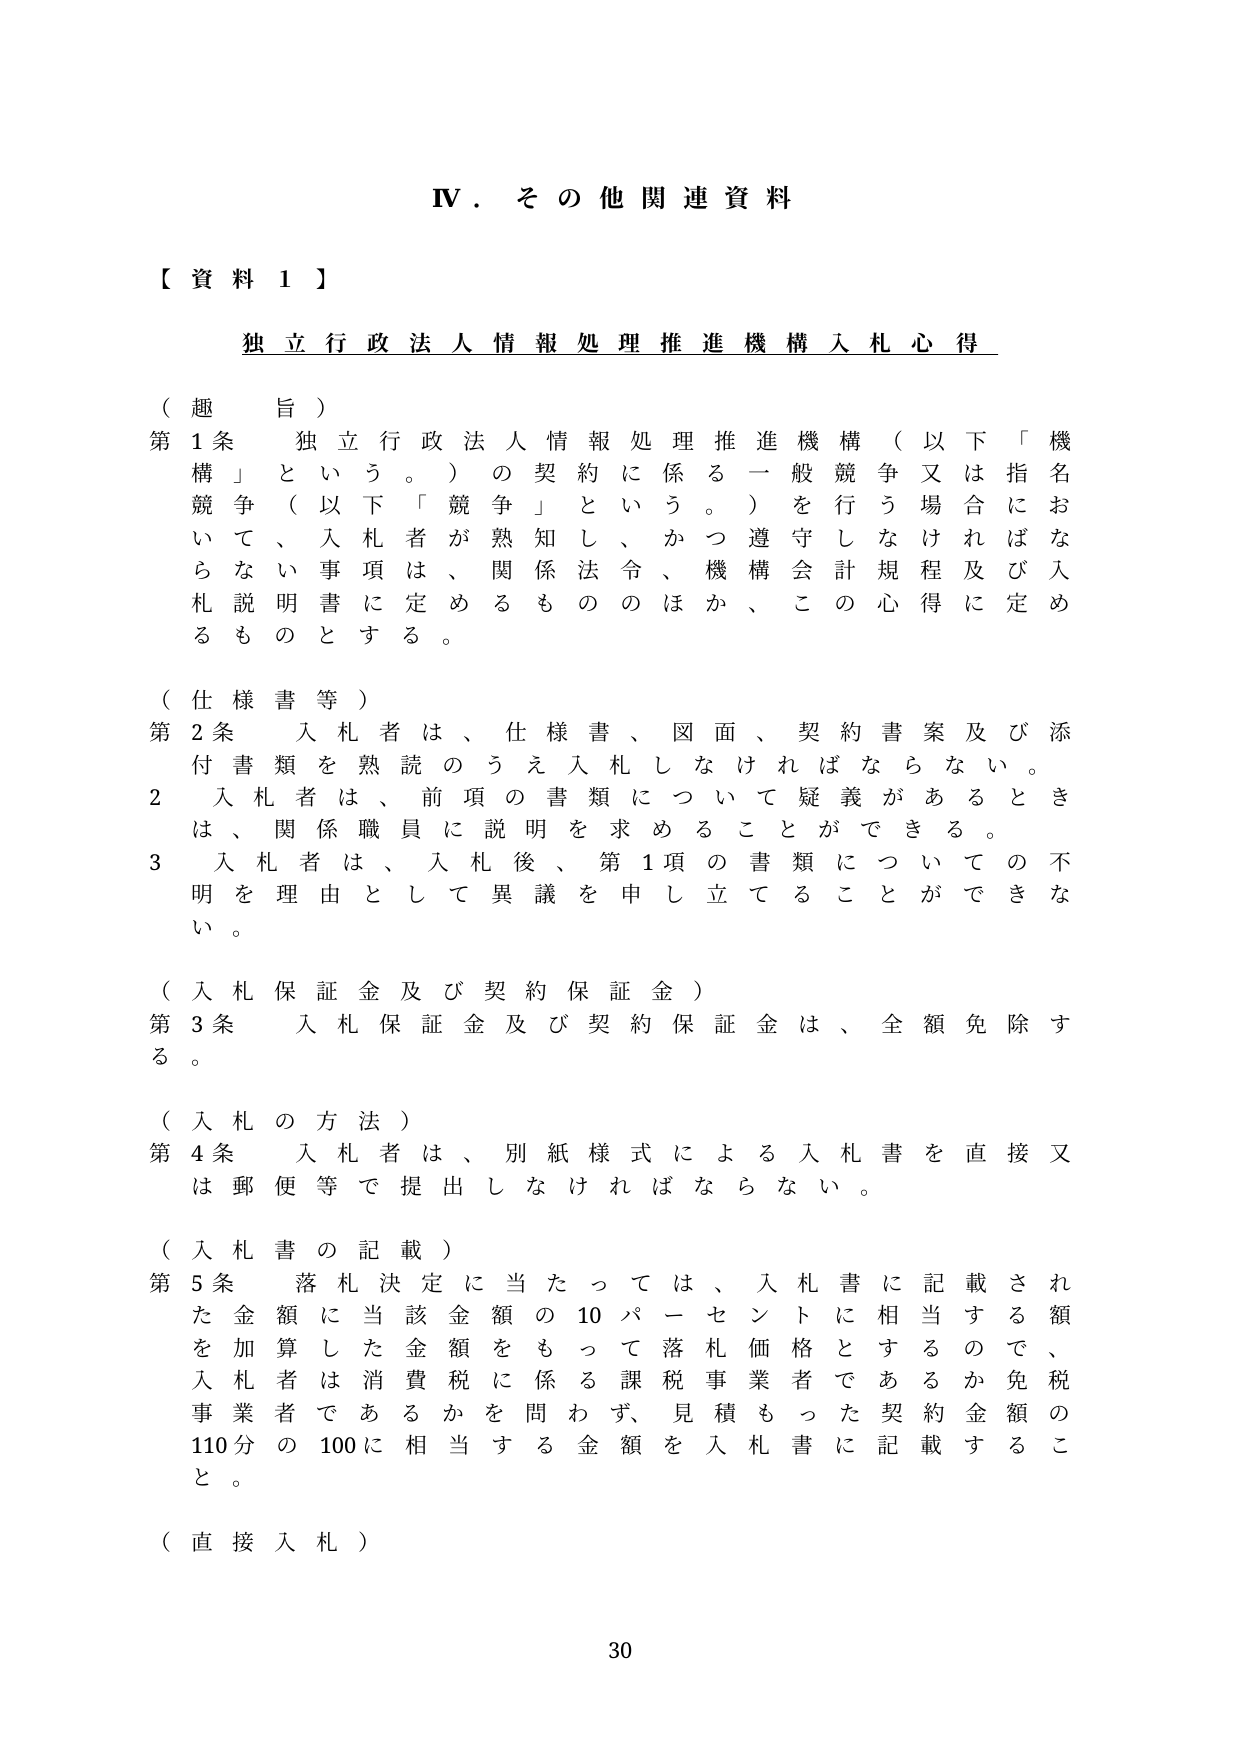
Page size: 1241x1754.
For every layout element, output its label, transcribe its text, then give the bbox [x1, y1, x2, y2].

text （入札書の記載） [149, 1233, 1091, 1266]
text 3 入札者は、入札後、第1項の書類についての不明を理由として異議を申し立てることができない。 [149, 844, 1091, 942]
text 2 入札者は、前項の書類について疑義があるときは、関係職員に説明を求めることができる。 [149, 780, 1091, 844]
text 独立行政法人情報処理推進機構入札心得 [149, 326, 1091, 359]
text 第1条 独立行政法人情報処理推進機構（以下「機構」という。）の契約に係る一般競争又は指名競争（以下「競争」という。）を行う場合において、入札者が熟知し、かつ遵守しなければならない事項は、関係法令、機構会計規程及び入札説明書に定めるもののほか、この心得に定めるものとする。 [149, 423, 1091, 650]
text 第2条 入札者は、仕様書、図面、契約書案及び添付書類を熟読のうえ入札しなければならない。 [149, 715, 1091, 780]
text 第5条 落札決定に当たっては、入札書に記載された金額に当該金額の10パーセントに相当する額を加算した金額をもって落札価格とするので、入札者は消費税に係る課税事業者であるか免税事業者であるかを問わず、見積もった契約金額の110分の100に相当する金額を入札書に記載すること。 [149, 1266, 1091, 1492]
text 第4条 入札者は、別紙様式による入札書を直接又は郵便等で提出しなければならない。 [149, 1136, 1091, 1201]
text （入札の方法） [149, 1104, 1091, 1136]
text （入札保証金及び契約保証金） [149, 974, 1091, 1007]
text 【資料１】 [149, 261, 1091, 294]
text 第3条 入札保証金及び契約保証金は、全額免除する。 [149, 1007, 1091, 1071]
text （直接入札） [149, 1525, 1091, 1557]
text Ⅳ．その他関連資料 [149, 164, 1091, 229]
text （仕様書等） [149, 683, 1091, 715]
text （趣 旨） [149, 391, 1091, 423]
